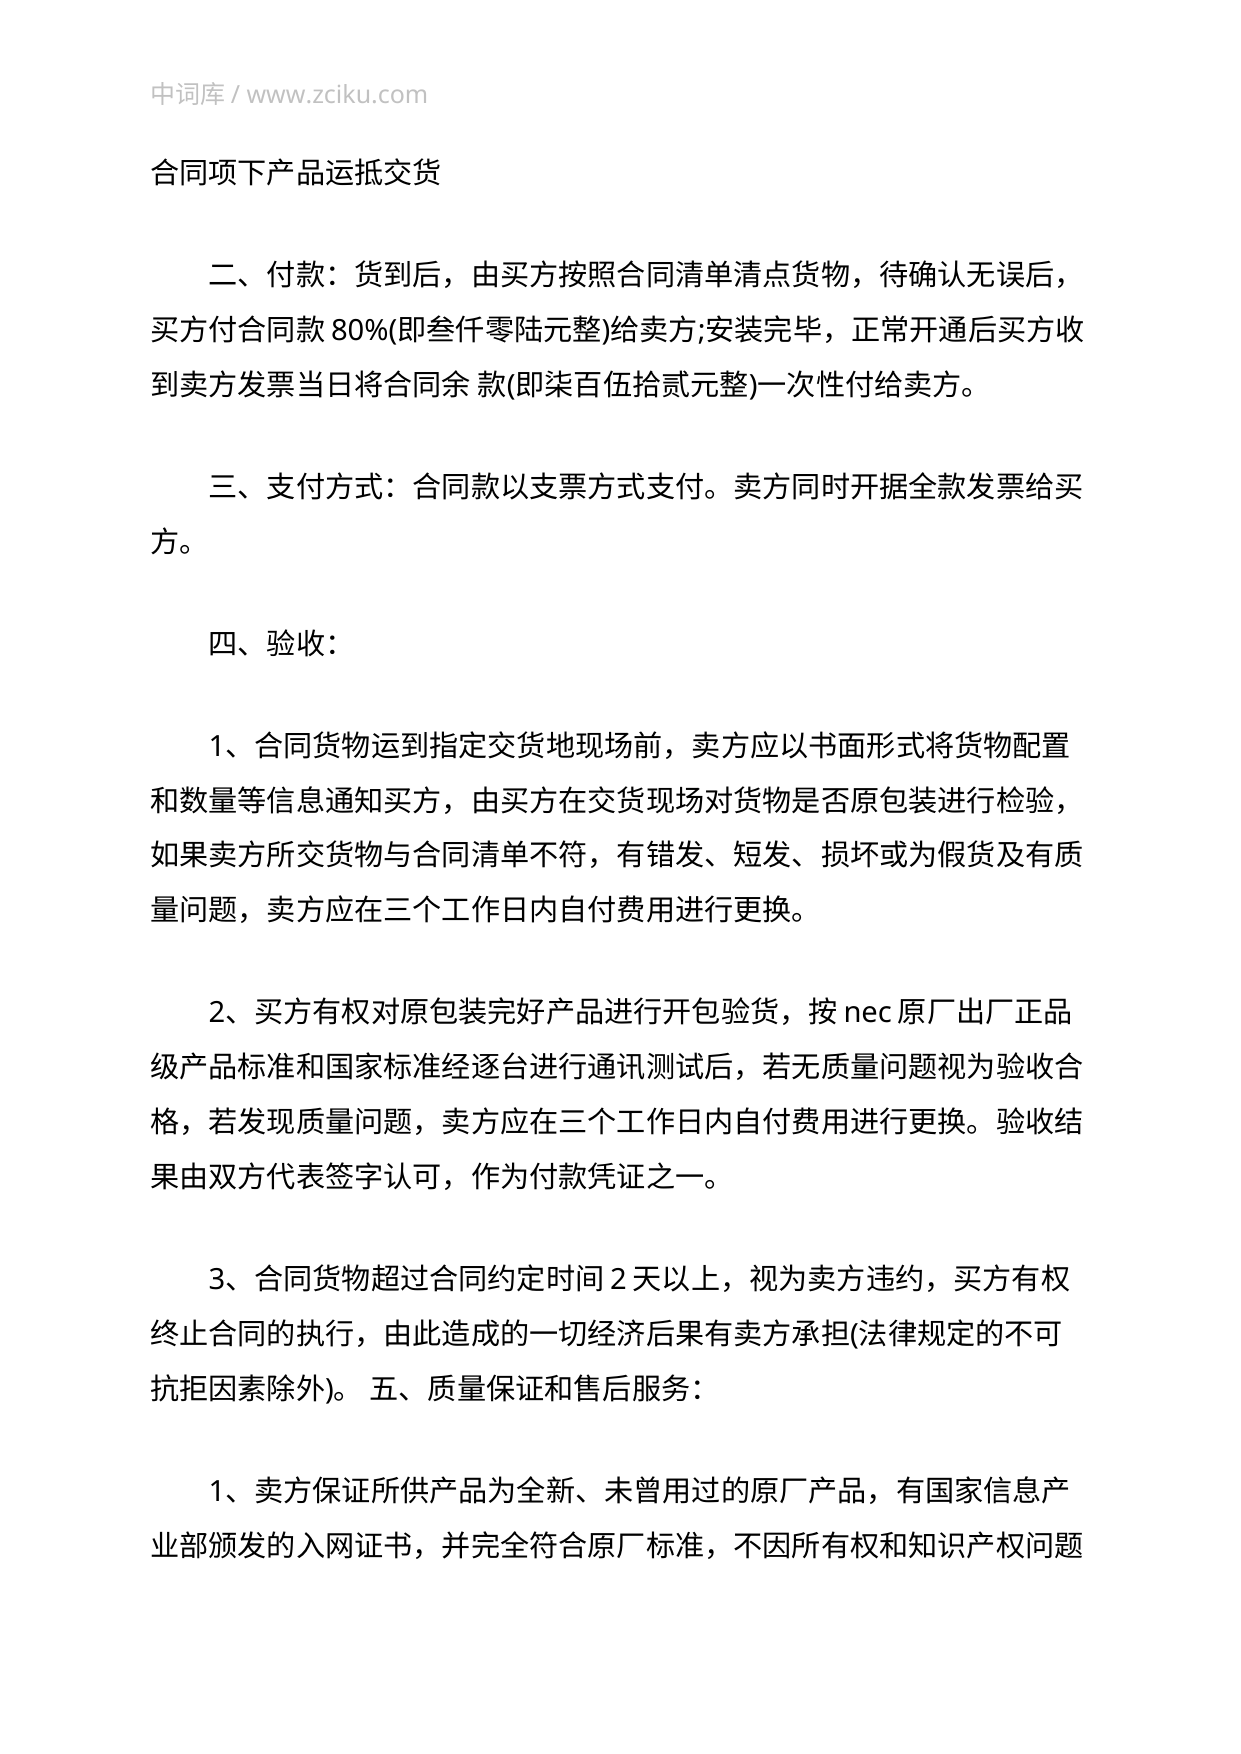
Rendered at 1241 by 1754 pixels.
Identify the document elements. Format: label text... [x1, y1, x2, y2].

text 2、买方有权对原包装完好产品进行开包验货，按nec原厂出厂正品级产品标准和国家标准经逐台进行通讯测试后，若无质量问题视为验收合格，若发现质量问题，卖方应在三个工作日内自付费用进行更换。验收结果由双方代表签字认可，作为付款凭证之一。 [150, 989, 1090, 1196]
text 1、合同货物运到指定交货地现场前，卖方应以书面形式将货物配置和数量等信息通知买方，由买方在交货现场对货物是否原包装进行检验，如果卖方所交货物与合同清单不符，有错发、短发、损坏或为假货及有质量问题，卖方应在三个工作日内自付费用进行更换。 [150, 722, 1090, 929]
text 二、付款：货到后，由买方按照合同清单清点货物，待确认无误后，买方付合同款80%(即叁仟零陆元整)给卖方;安装完毕，正常开通后买方收到卖方发票当日将合同余 款(即柒百伍拾贰元整)一次性付给卖方。 [150, 252, 1090, 404]
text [150, 1467, 1090, 1564]
text 3、合同货物超过合同约定时间2天以上，视为卖方违约，买方有权终止合同的执行，由此造成的一切经济后果有卖方承担(法律规定的不可抗拒因素除外)。 五、质量保证和售后服务： [150, 1255, 1090, 1408]
text 四、验收： [150, 620, 1090, 663]
text 三、支付方式：合同款以支票方式支付。卖方同时开据全款发票给买方。 [150, 464, 1090, 561]
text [150, 150, 1090, 192]
